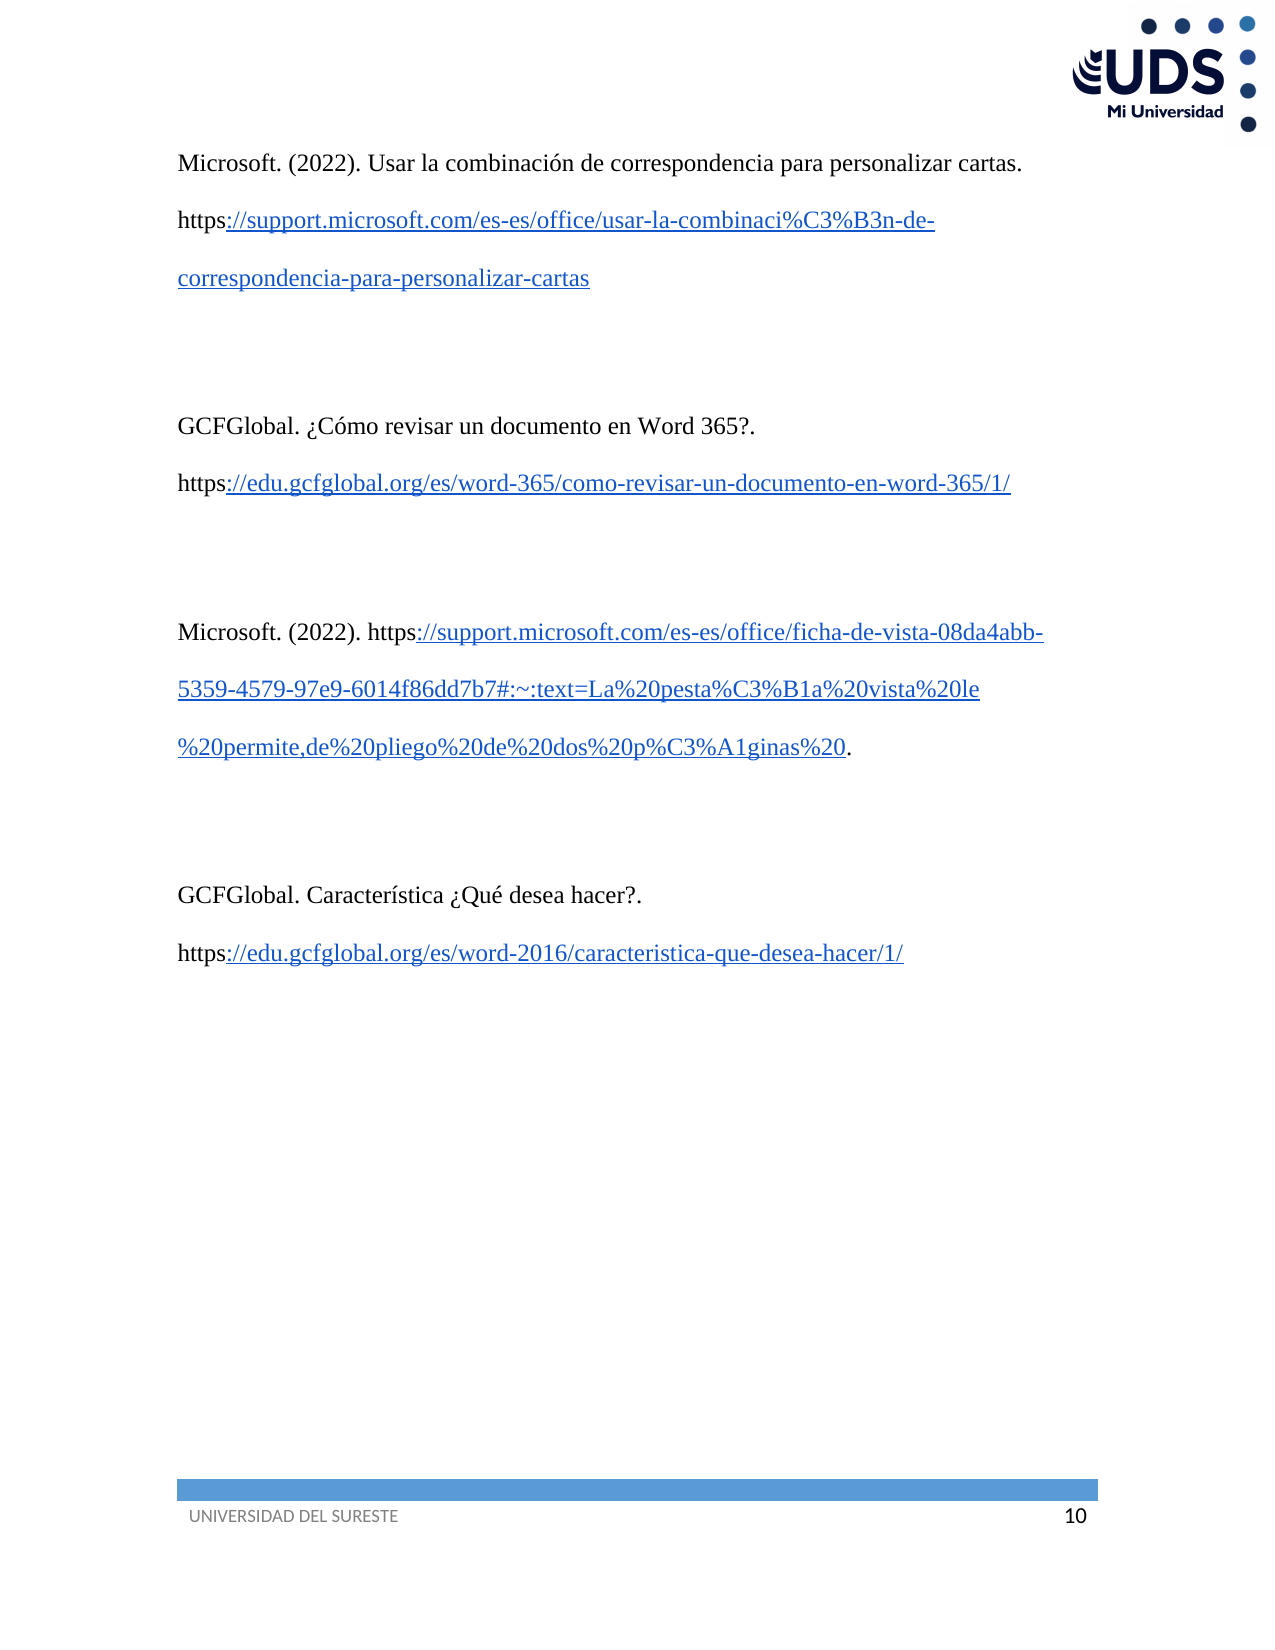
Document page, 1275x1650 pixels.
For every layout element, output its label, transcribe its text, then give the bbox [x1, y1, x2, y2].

text GCFGlobal. Característica ¿Qué desea hacer?. https://edu.gcfglobal.org/es/word-2016/caracteristica-que-desea-hacer/1/ [177, 880, 1098, 966]
text Microsoft. (2022). Usar la combinación de correspondencia para personalizar cartas. https://support.microsoft.com/es-es/office/usar-la-combinaci%C3%B3n-de-correspondencia-para-personalizar-cartas [177, 148, 1098, 291]
picture [1071, 2, 1272, 146]
text Microsoft. (2022). https://support.microsoft.com/es-es/office/ficha-de-vista-08da4abb-5359-4579-97e9-6014f86dd7b7#:~:text=La%20pesta%C3%B1a%20vista%20le%20permite,de%20pliego%20de%20dos%20p%C3%A1ginas%20. [177, 617, 1098, 761]
text GCFGlobal. ¿Cómo revisar un documento en Word 365?. https://edu.gcfglobal.org/es/word-365/como-revisar-un-documento-en-word-365/1/ [177, 411, 1098, 497]
